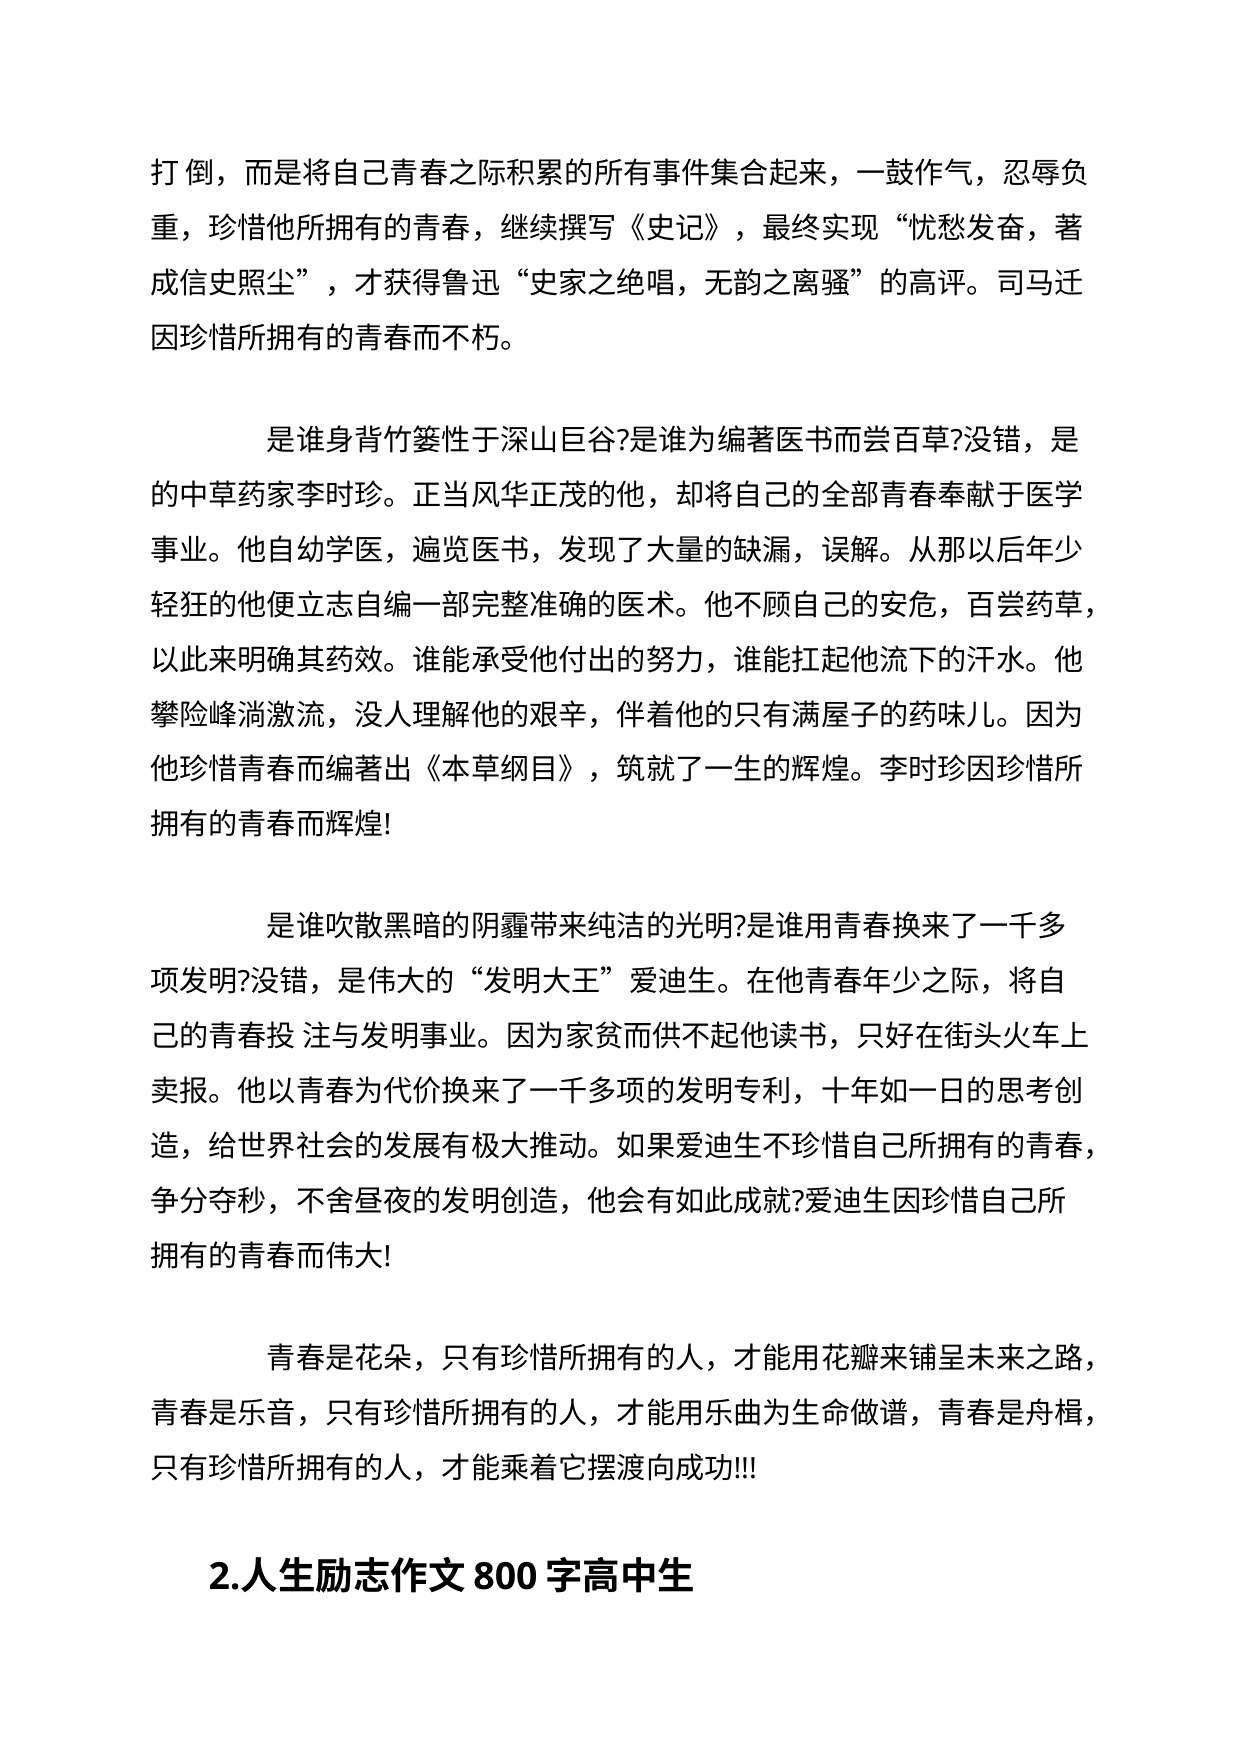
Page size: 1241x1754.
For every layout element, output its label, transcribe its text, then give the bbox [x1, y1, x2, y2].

text 是谁吹散黑暗的阴霾带来纯洁的光明?是谁用青春换来了一千多项发明?没错，是伟大的“发明大王”爱迪生。在他青春年少之际，将自己的青春投 注与发明事业。因为家贫而供不起他读书，只好在街头火车上卖报。他以青春为代价换来了一千多项的发明专利，十年如一日的思考创造，给世界社会的发展有极大推动。如果爱迪生不珍惜自己所拥有的青春，争分夺秒，不舍昼夜的发明创造，他会有如此成就?爱迪生因珍惜自己所拥有的青春而伟大! [150, 903, 1090, 1275]
text 是谁身背竹篓性于深山巨谷?是谁为编著医书而尝百草?没错，是的中草药家李时珍。正当风华正茂的他，却将自己的全部青春奉献于医学事业。他自幼学医，遍览医书，发现了大量的缺漏，误解。从那以后年少轻狂的他便立志自编一部完整准确的医术。他不顾自己的安危，百尝药草，以此来明确其药效。谁能承受他付出的努力，谁能扛起他流下的汗水。他攀险峰淌激流，没人理解他的艰辛，伴着他的只有满屋子的药味儿。因为他珍惜青春而编著出《本草纲目》，筑就了一生的辉煌。李时珍因珍惜所拥有的青春而辉煌! [150, 416, 1090, 843]
text 青春是花朵，只有珍惜所拥有的人，才能用花瓣来铺呈未来之路，青春是乐音，只有珍惜所拥有的人，才能用乐曲为生命做谱，青春是舟楫，只有珍惜所拥有的人，才能乘着它摆渡向成功!!! [150, 1334, 1090, 1487]
text 2.人生励志作文800字高中生 [150, 1546, 1090, 1601]
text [150, 150, 1090, 357]
